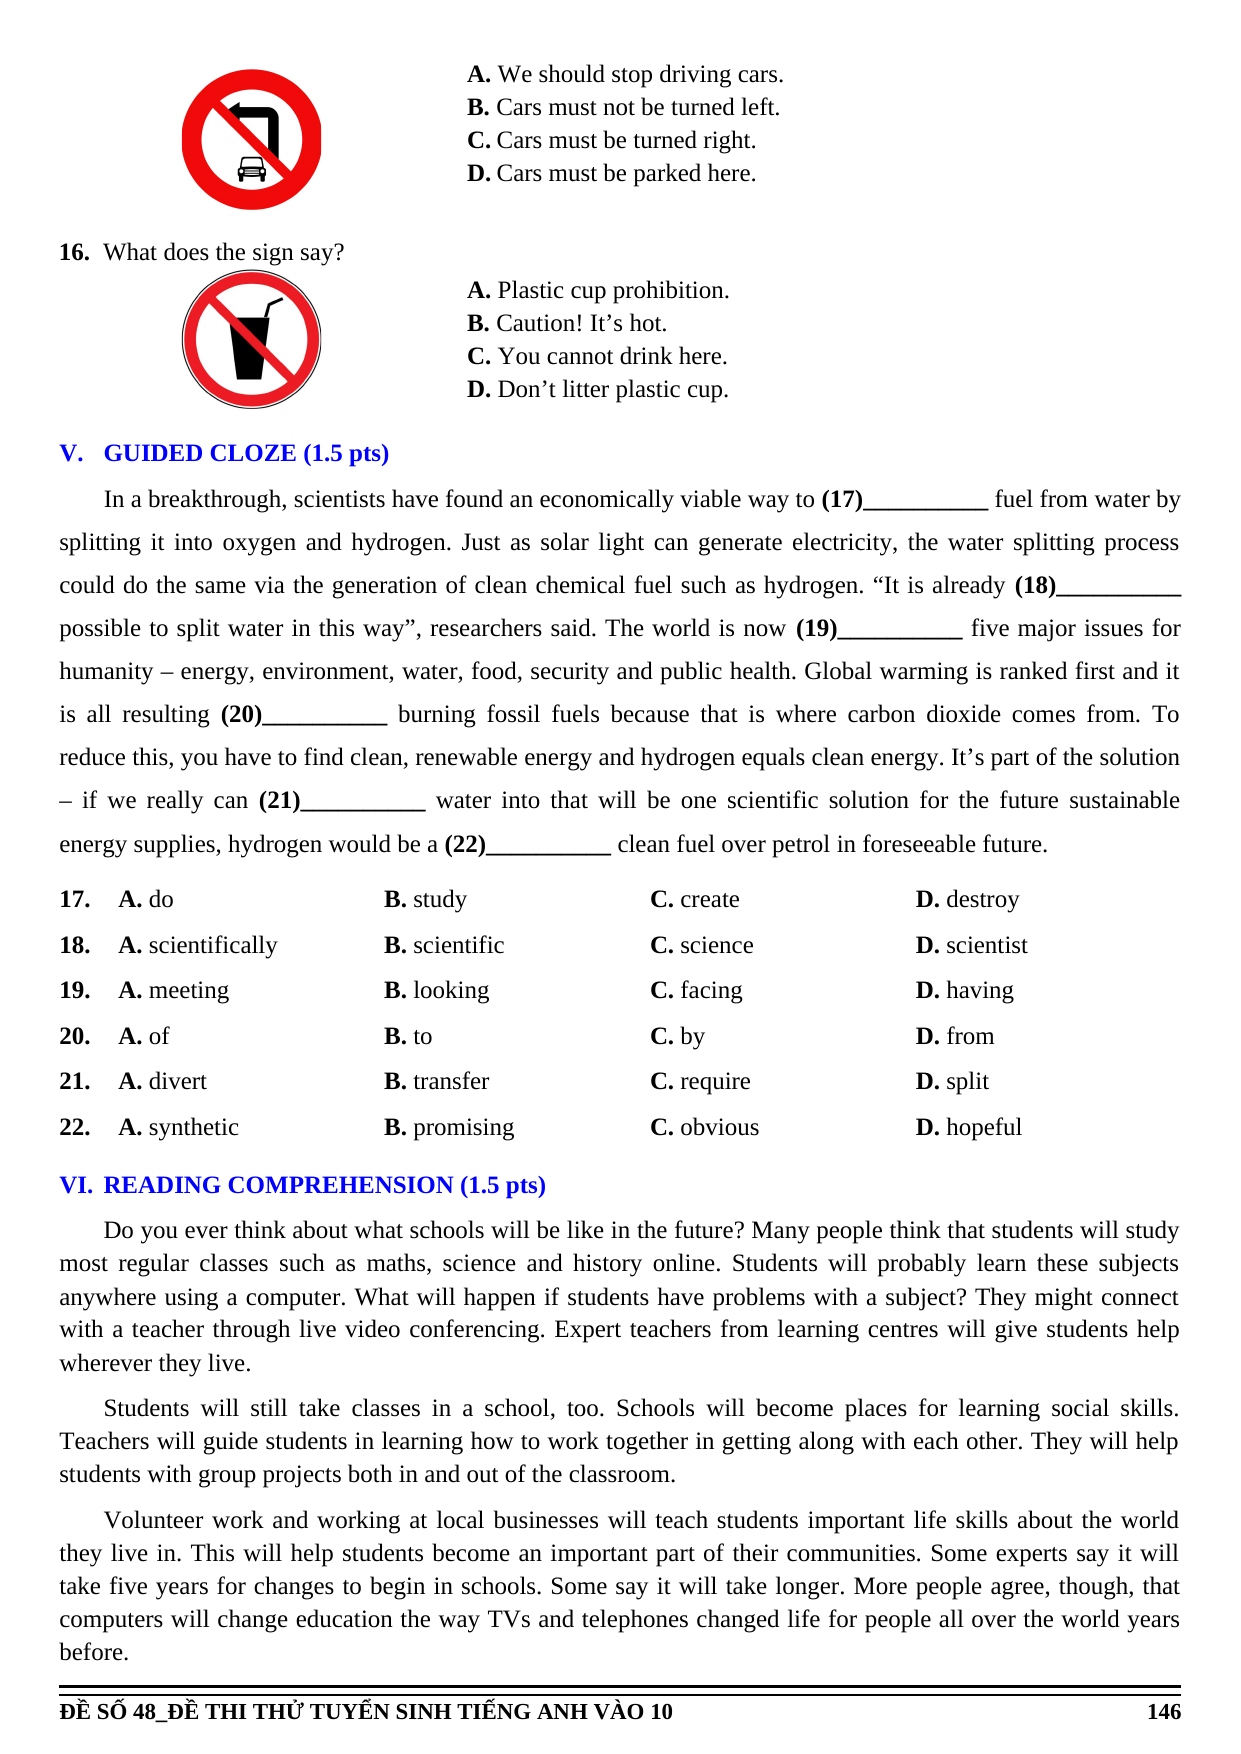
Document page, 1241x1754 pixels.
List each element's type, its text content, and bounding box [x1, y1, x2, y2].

text Students will still take classes in a school, too. Schools will become places for learning social skills. Teachers will guide students in learning how to work together in getting along with each other. They will help students with group projects both in and out of the classroom. [59, 1393, 1181, 1488]
list A. synthetic B. promising C. obvious D. hopeful [59, 1112, 1181, 1141]
text In a breakthrough, scientists have found an economically viable way to (17)__________ fuel from water by splitting it into oxygen and hydrogen. Just as solar light can generate electricity, the water splitting process could do the same via the generation of clean chemical fuel such as hydrogen. “It is already (18)__________ possible to split water in this way”, researchers said. The world is now (19)__________ five major issues for humanity – energy, environment, water, food, security and public health. Global warming is ranked first and it is all resulting (20)__________ burning fossil fuels because that is where carbon dioxide comes from. To reduce this, you have to find clean, renewable energy and hydrogen equals clean energy. It’s part of the solution – if we really can (21)__________ water into that will be one scientific solution for the future sustainable energy supplies, hydrogen would be a (22)__________ clean fuel over petrol in foreseeable future. [59, 484, 1181, 857]
text Do you ever think about what schools will be like in the future? Many people think that students will study most regular classes such as maths, science and history online. Students will probably learn these subjects anywhere using a computer. What will happen if students have problems with a subject? They might connect with a teacher through live video conferencing. Expert teachers from learning centres will give students help wherever they live. [59, 1216, 1181, 1376]
table_cell [47, 270, 456, 413]
list A. do B. study C. create D. destroy [59, 884, 1181, 913]
list A. of B. to C. by D. from [59, 1021, 1181, 1050]
list READING COMPREHENSION (1.5 pts) [59, 1170, 1181, 1199]
table_cell What does the sign say? [47, 224, 1169, 270]
table_cell A. We should stop driving cars. B. Cars must not be turned left. C. Cars must be turned right. D. Cars must be parked here. [456, 59, 1169, 224]
table_cell [47, 59, 456, 224]
list A. divert B. transfer C. require D. split [59, 1066, 1181, 1095]
picture [181, 69, 322, 210]
table_cell A. Plastic cup prohibition. B. Caution! It’s hot. C. You cannot drink here. D. Don’t litter plastic cup. [456, 270, 1169, 413]
list A. meeting B. looking C. facing D. having [59, 975, 1181, 1004]
list GUIDED CLOZE (1.5 pts) [59, 438, 1181, 467]
picture [181, 269, 322, 409]
list A. scientifically B. scientific C. science D. scientist [59, 930, 1181, 959]
text Volunteer work and working at local businesses will teach students important life skills about the world they live in. This will help students become an important part of their communities. Some experts say it will take five years for changes to begin in schools. Some say it will take longer. More people agree, though, that computers will change education the way TVs and telephones changed life for people all over the world years before. [59, 1505, 1181, 1666]
